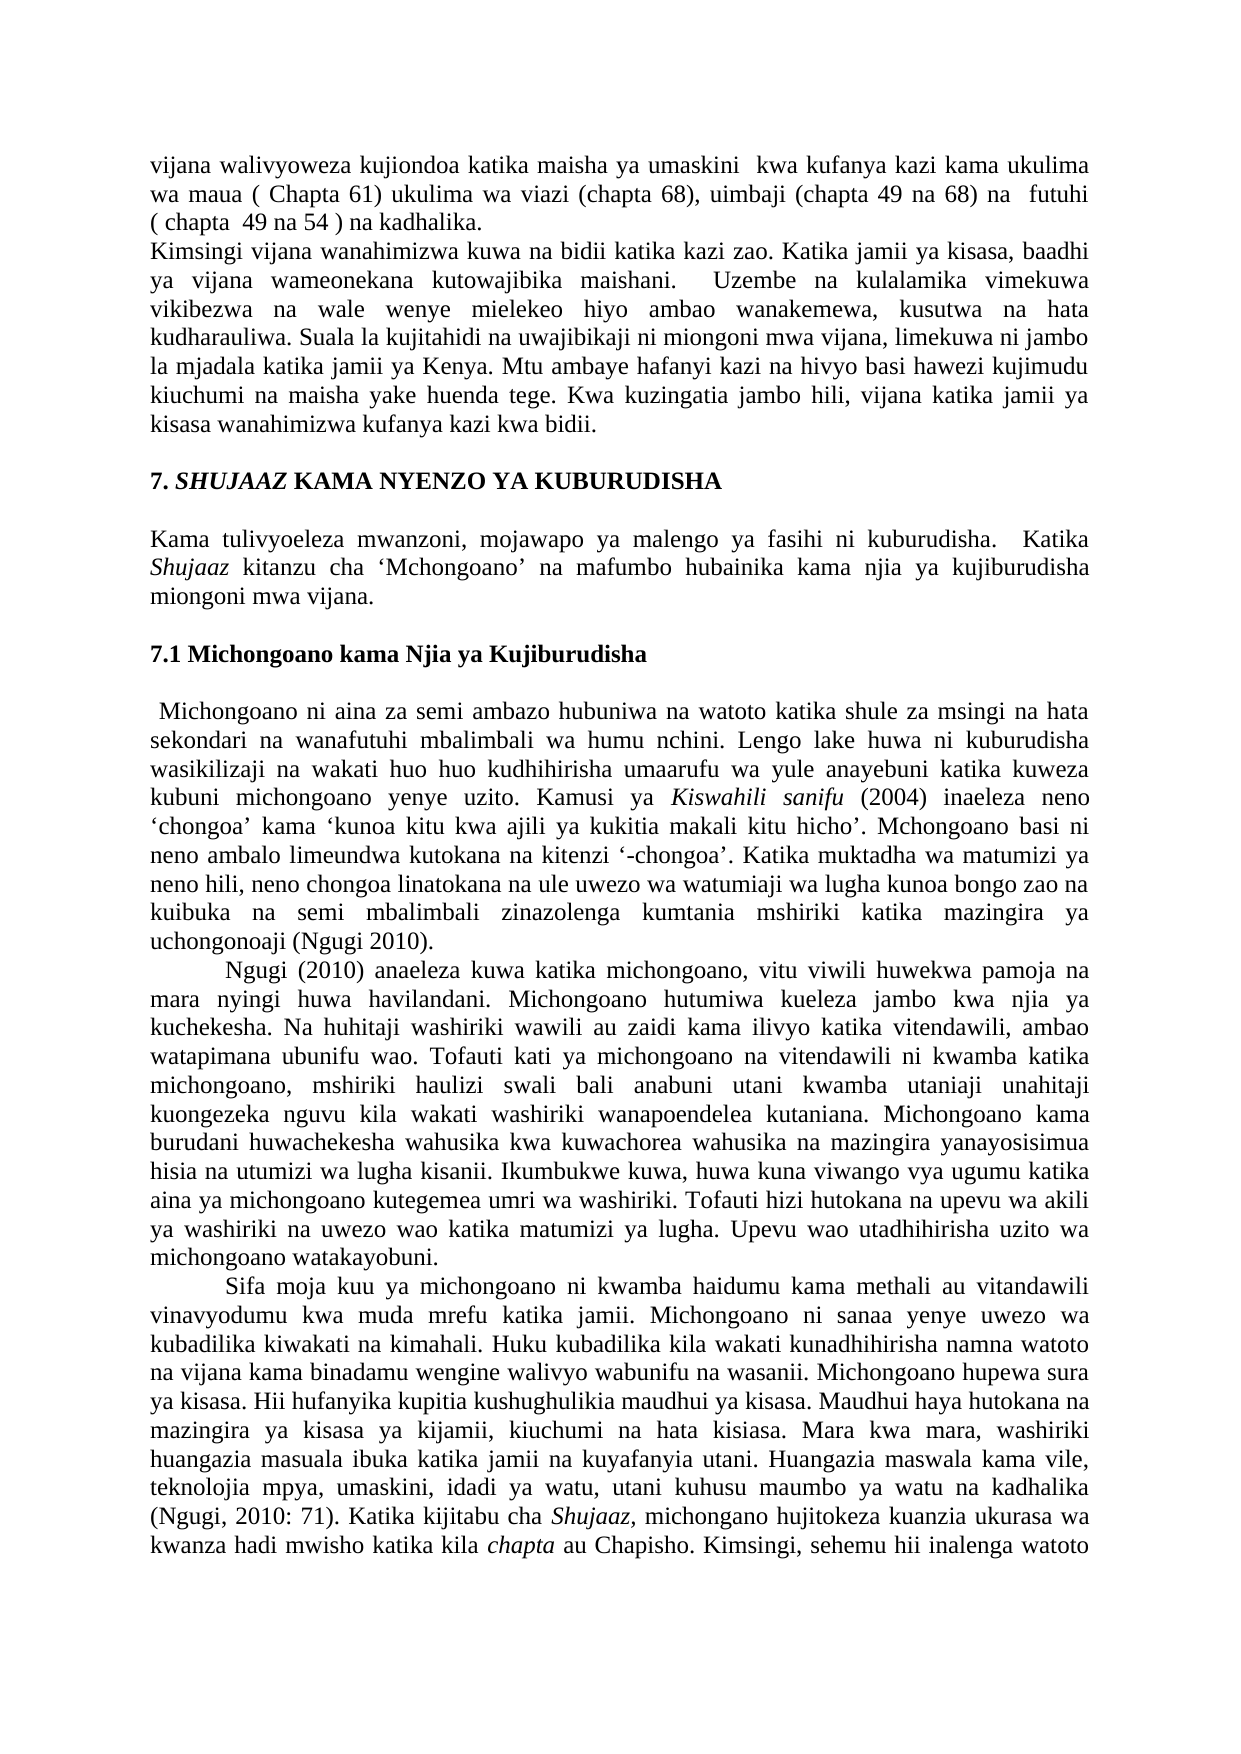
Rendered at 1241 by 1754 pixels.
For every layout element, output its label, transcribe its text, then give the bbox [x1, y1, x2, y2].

text 7. SHUJAAZ KAMA NYENZO YA KUBURUDISHA [150, 466, 1090, 495]
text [150, 150, 1090, 236]
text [150, 1271, 1090, 1559]
text 7.1 Michongoano kama Njia ya Kujiburudisha [150, 639, 1090, 667]
text Kama tulivyoeleza mwanzoni, mojawapo ya malengo ya fasihi ni kuburudisha. Katika Shujaaz kitanzu cha ‘Mchongoano’ na mafumbo hubainika kama njia ya kujiburudisha miongoni mwa vijana. [150, 524, 1090, 610]
text Ngugi (2010) anaeleza kuwa katika michongoano, vitu viwili huwekwa pamoja na mara nyingi huwa havilandani. Michongoano hutumiwa kueleza jambo kwa njia ya kuchekesha. Na huhitaji washiriki wawili au zaidi kama ilivyo katika vitendawili, ambao watapimana ubunifu wao. Tofauti kati ya michongoano na vitendawili ni kwamba katika michongoano, mshiriki haulizi swali bali anabuni utani kwamba utaniaji unahitaji kuongezeka nguvu kila wakati washiriki wanapoendelea kutaniana. Michongoano kama burudani huwachekesha wahusika kwa kuwachorea wahusika na mazingira yanayosisimua hisia na utumizi wa lugha kisanii. Ikumbukwe kuwa, huwa kuna viwango vya ugumu katika aina ya michongoano kutegemea umri wa washiriki. Tofauti hizi hutokana na upevu wa akili ya washiriki na uwezo wao katika matumizi ya lugha. Upevu wao utadhihirisha uzito wa michongoano watakayobuni. [150, 955, 1090, 1271]
text Kimsingi vijana wanahimizwa kuwa na bidii katika kazi zao. Katika jamii ya kisasa, baadhi ya vijana wameonekana kutowajibika maishani. Uzembe na kulalamika vimekuwa vikibezwa na wale wenye mielekeo hiyo ambao wanakemewa, kusutwa na hata kudharauliwa. Suala la kujitahidi na uwajibikaji ni miongoni mwa vijana, limekuwa ni jambo la mjadala katika jamii ya Kenya. Mtu ambaye hafanyi kazi na hivyo basi hawezi kujimudu kiuchumi na maisha yake huenda tege. Kwa kuzingatia jambo hili, vijana katika jamii ya kisasa wanahimizwa kufanya kazi kwa bidii. [150, 236, 1090, 437]
text Michongoano ni aina za semi ambazo hubuniwa na watoto katika shule za msingi na hata sekondari na wanafutuhi mbalimbali wa humu nchini. Lengo lake huwa ni kuburudisha wasikilizaji na wakati huo huo kudhihirisha umaarufu wa yule anayebuni katika kuweza kubuni michongoano yenye uzito. Kamusi ya Kiswahili sanifu (2004) inaeleza neno ‘chongoa’ kama ‘kunoa kitu kwa ajili ya kukitia makali kitu hicho’. Mchongoano basi ni neno ambalo limeundwa kutokana na kitenzi ‘-chongoa’. Katika muktadha wa matumizi ya neno hili, neno chongoa linatokana na ule uwezo wa watumiaji wa lugha kunoa bongo zao na kuibuka na semi mbalimbali zinazolenga kumtania mshiriki katika mazingira ya uchongonoaji (Ngugi 2010). [150, 696, 1090, 955]
